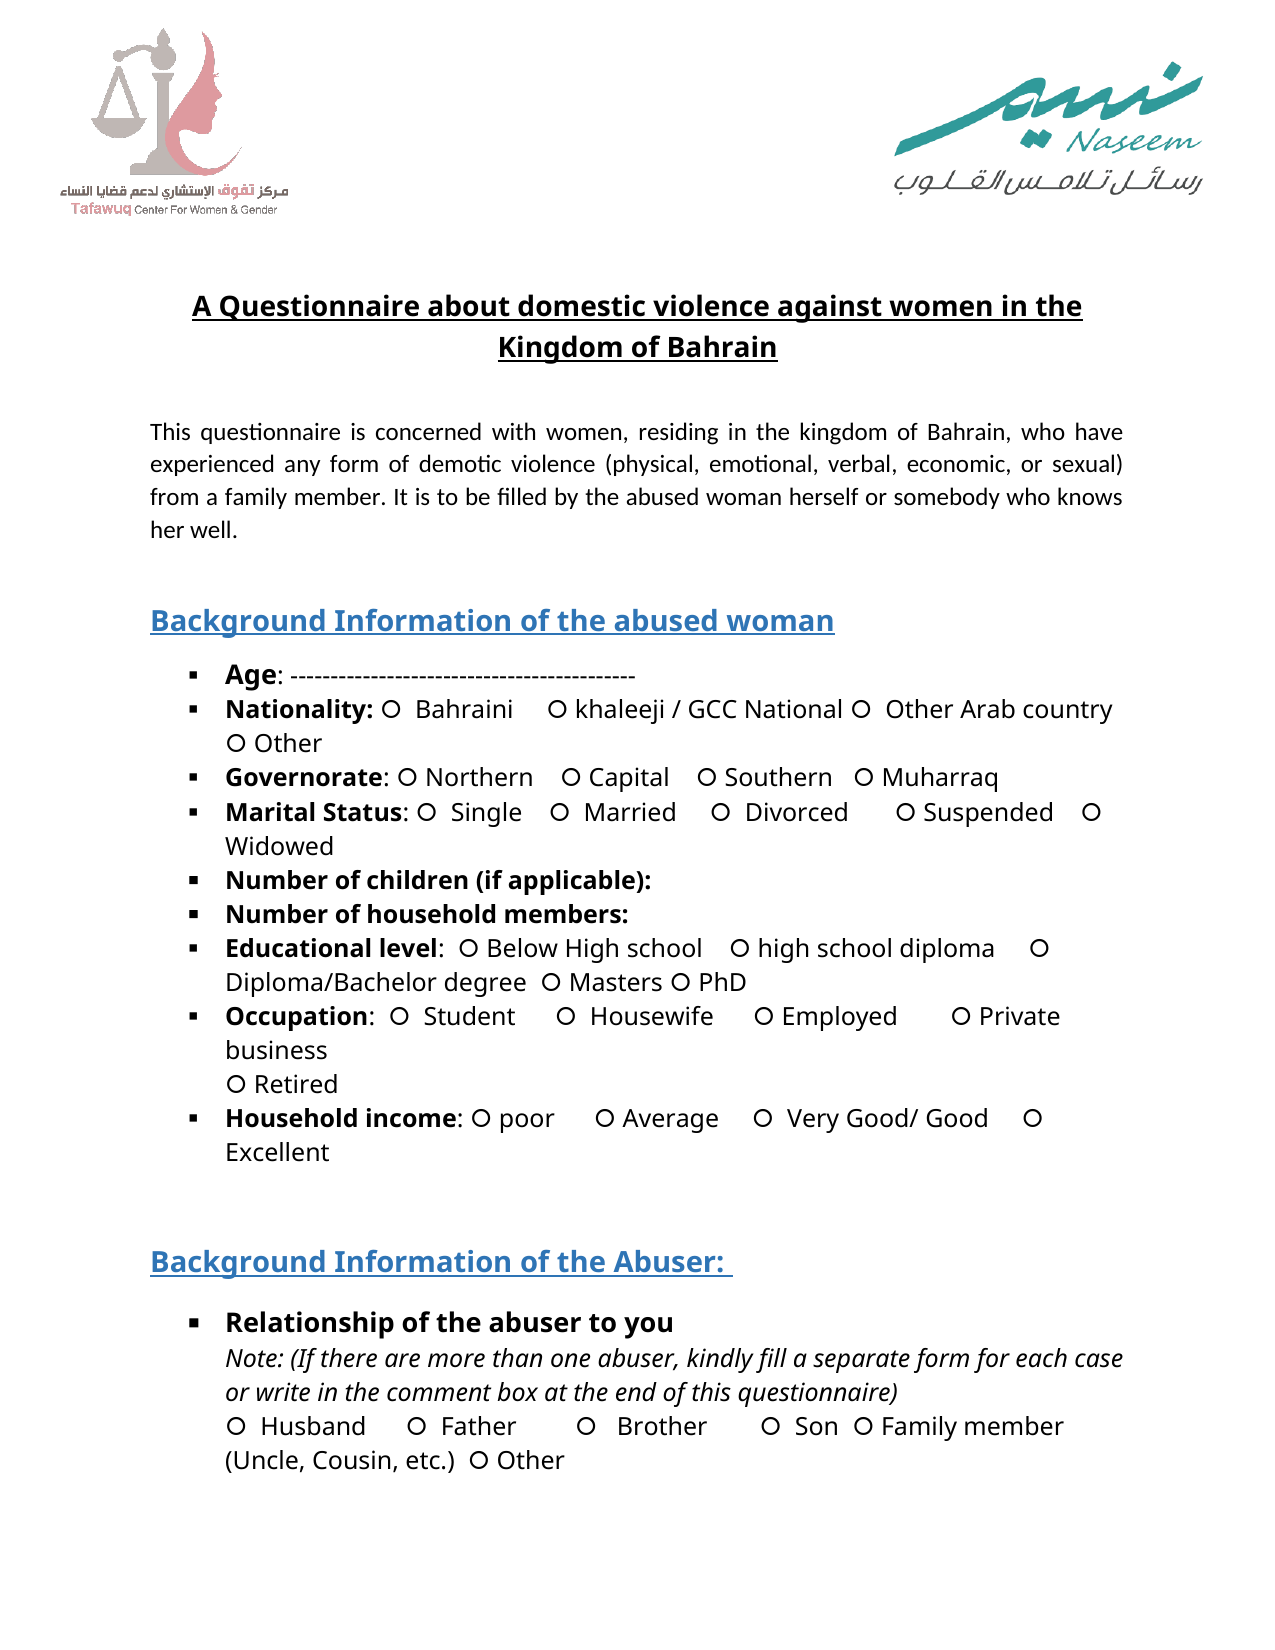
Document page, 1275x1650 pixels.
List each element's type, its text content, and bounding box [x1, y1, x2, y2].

list Note: (If there are more than one abuser, kindly fill a separate form for each case or write in the comment box at the end of this questionnaire) [225, 1341, 1125, 1409]
list Relationship of the abuser to you [187, 1304, 1125, 1341]
subtitle A Questionnaire about domestic violence against women in the Kingdom of Bahrain [150, 286, 1125, 366]
list Marital Status: Single Married Divorced Suspended Widowed [187, 794, 1125, 862]
subtitle Background Information of the abused woman [150, 600, 1125, 639]
list Retired [225, 1067, 1125, 1101]
text This questionnaire is concerned with women, residing in the kingdom of Bahrain, who have experienced any form of demotic violence (physical, emotional, verbal, economic, or sexual) from a family member. It is to be filled by the abused woman herself or somebody who knows her well. [150, 416, 1125, 545]
list Household income: poor Average Very Good/ Good Excellent [187, 1101, 1125, 1169]
list Governorate: Northern Capital Southern Muharraq [187, 760, 1125, 794]
subtitle Background Information of the Abuser: [150, 1242, 1125, 1281]
list Nationality: Bahraini khaleeji / GCC National Other Arab country Other [187, 692, 1125, 760]
list Educational level: Below High school high school diploma Diploma/Bachelor degree Masters PhD [187, 930, 1125, 998]
list Occupation: Student Housewife Employed Private business [187, 998, 1125, 1067]
list Age: ------------------------------------------- [187, 655, 1125, 692]
picture [863, 29, 1229, 226]
list Number of household members: [187, 896, 1125, 930]
list Husband Father Brother Son Family member (Uncle, Cousin, etc.) Other [225, 1409, 1125, 1477]
list Number of children (if applicable): [187, 862, 1125, 896]
picture [15, 11, 328, 232]
